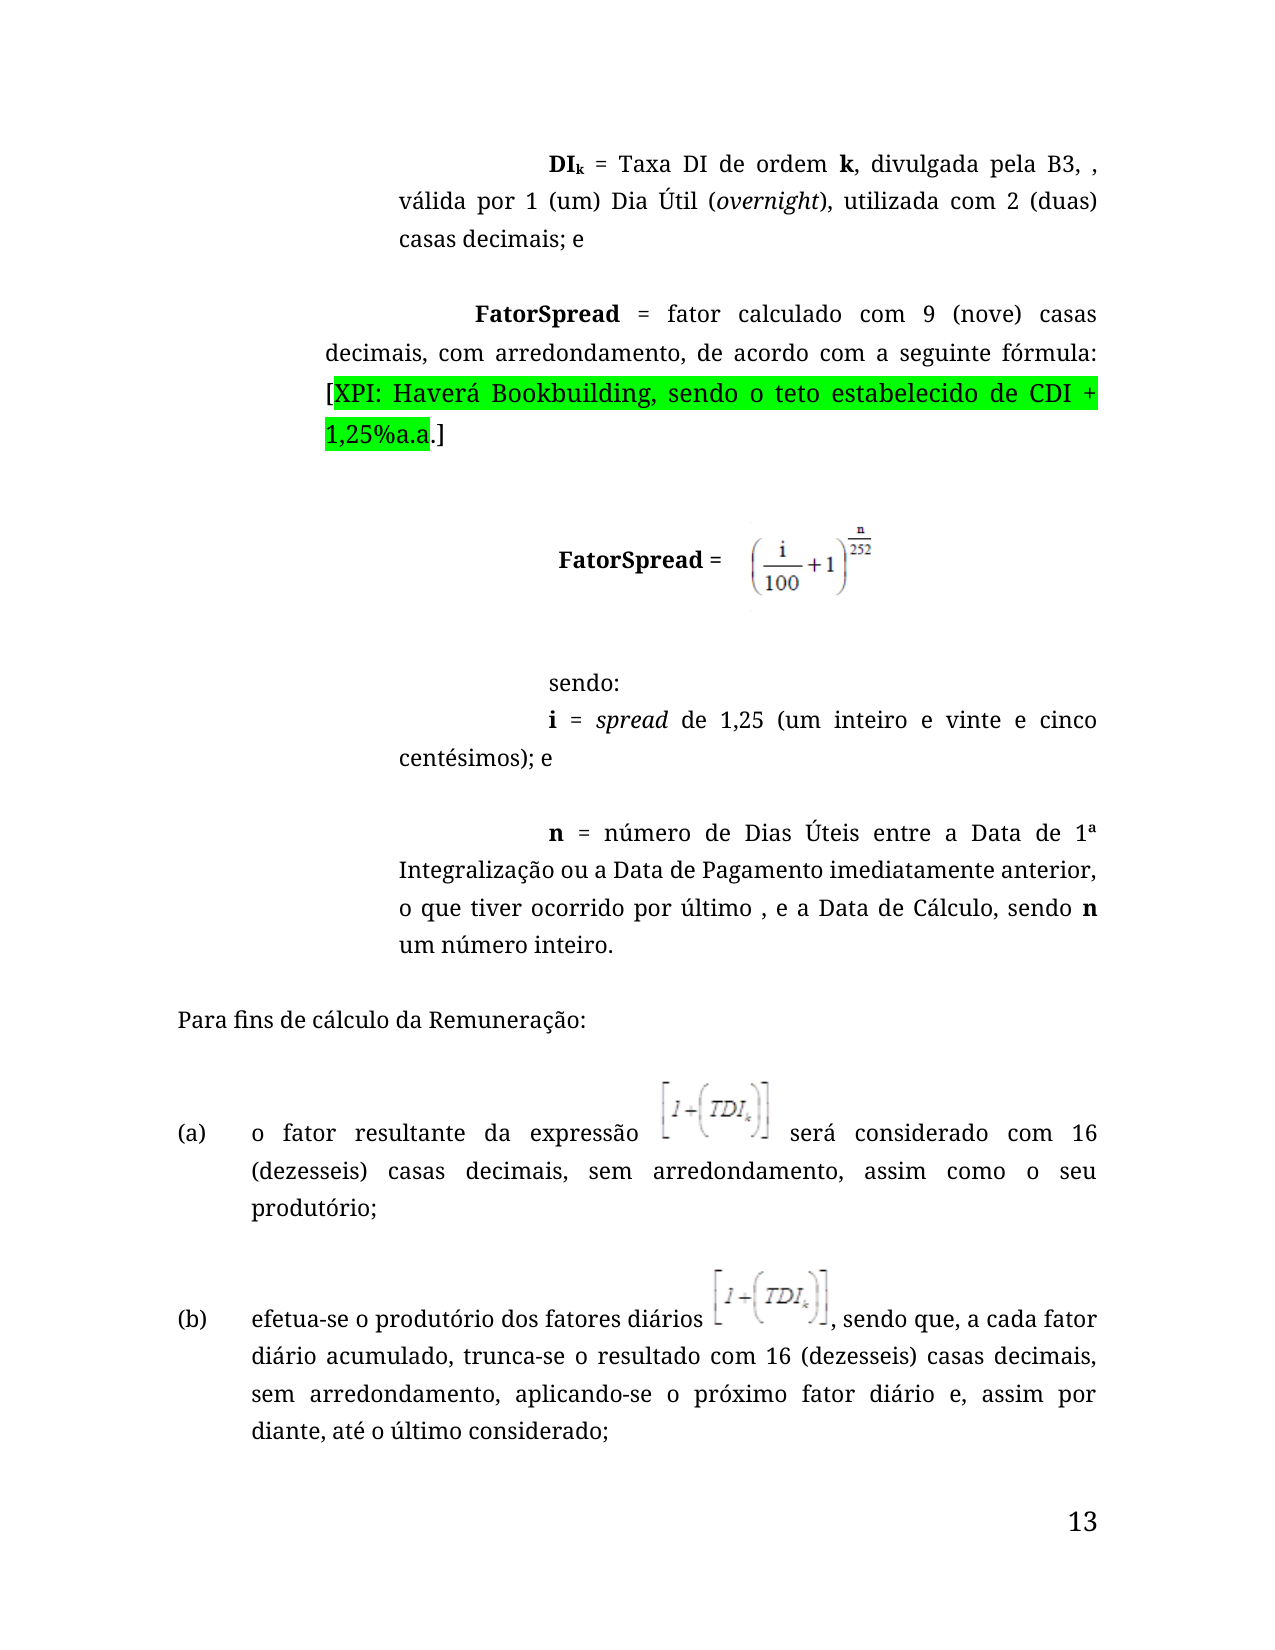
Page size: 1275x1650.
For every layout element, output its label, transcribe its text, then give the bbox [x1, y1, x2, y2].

text i = spread de 1,25 (um inteiro e vinte e cinco centésimos); e [399, 704, 1098, 773]
picture [658, 1079, 772, 1142]
text FatorSpread = fator calculado com 9 (nove) casas decimais, com arredondamento, de acordo com a seguinte fórmula: [XPI: Haverá Bookbuilding, sendo o teto estabelecido de CDI + 1,25%a.a.] [325, 298, 1098, 451]
list o fator resultante da expressão será considerado com 16 (dezesseis) casas decimais, sem arredondamento, assim como o seu produtório; [177, 1079, 1098, 1223]
text n = número de Dias Úteis entre a Data de 1ª Integralização ou a Data de Pagamento imediatamente anterior, o que tiver ocorrido por último , e a Data de Cálculo, sendo n um número inteiro. [399, 817, 1098, 961]
picture [710, 1267, 831, 1328]
text DIk = Taxa DI de ordem k, divulgada pela B3, , válida por 1 (um) Dia Útil (overnight), utilizada com 2 (duas) casas decimais; e [399, 148, 1098, 254]
text sendo: [399, 667, 1098, 698]
list efetua-se o produtório dos fatores diários , sendo que, a cada fator diário acumulado, trunca-se o resultado com 16 (dezesseis) casas decimais, sem arredondamento, aplicando-se o próximo fator diário e, assim por diante, até o último considerado; [177, 1267, 1098, 1446]
table_header FatorSpread = [543, 495, 738, 629]
table_header [738, 495, 884, 629]
text Para fins de cálculo da Remuneração: [177, 1004, 1098, 1036]
